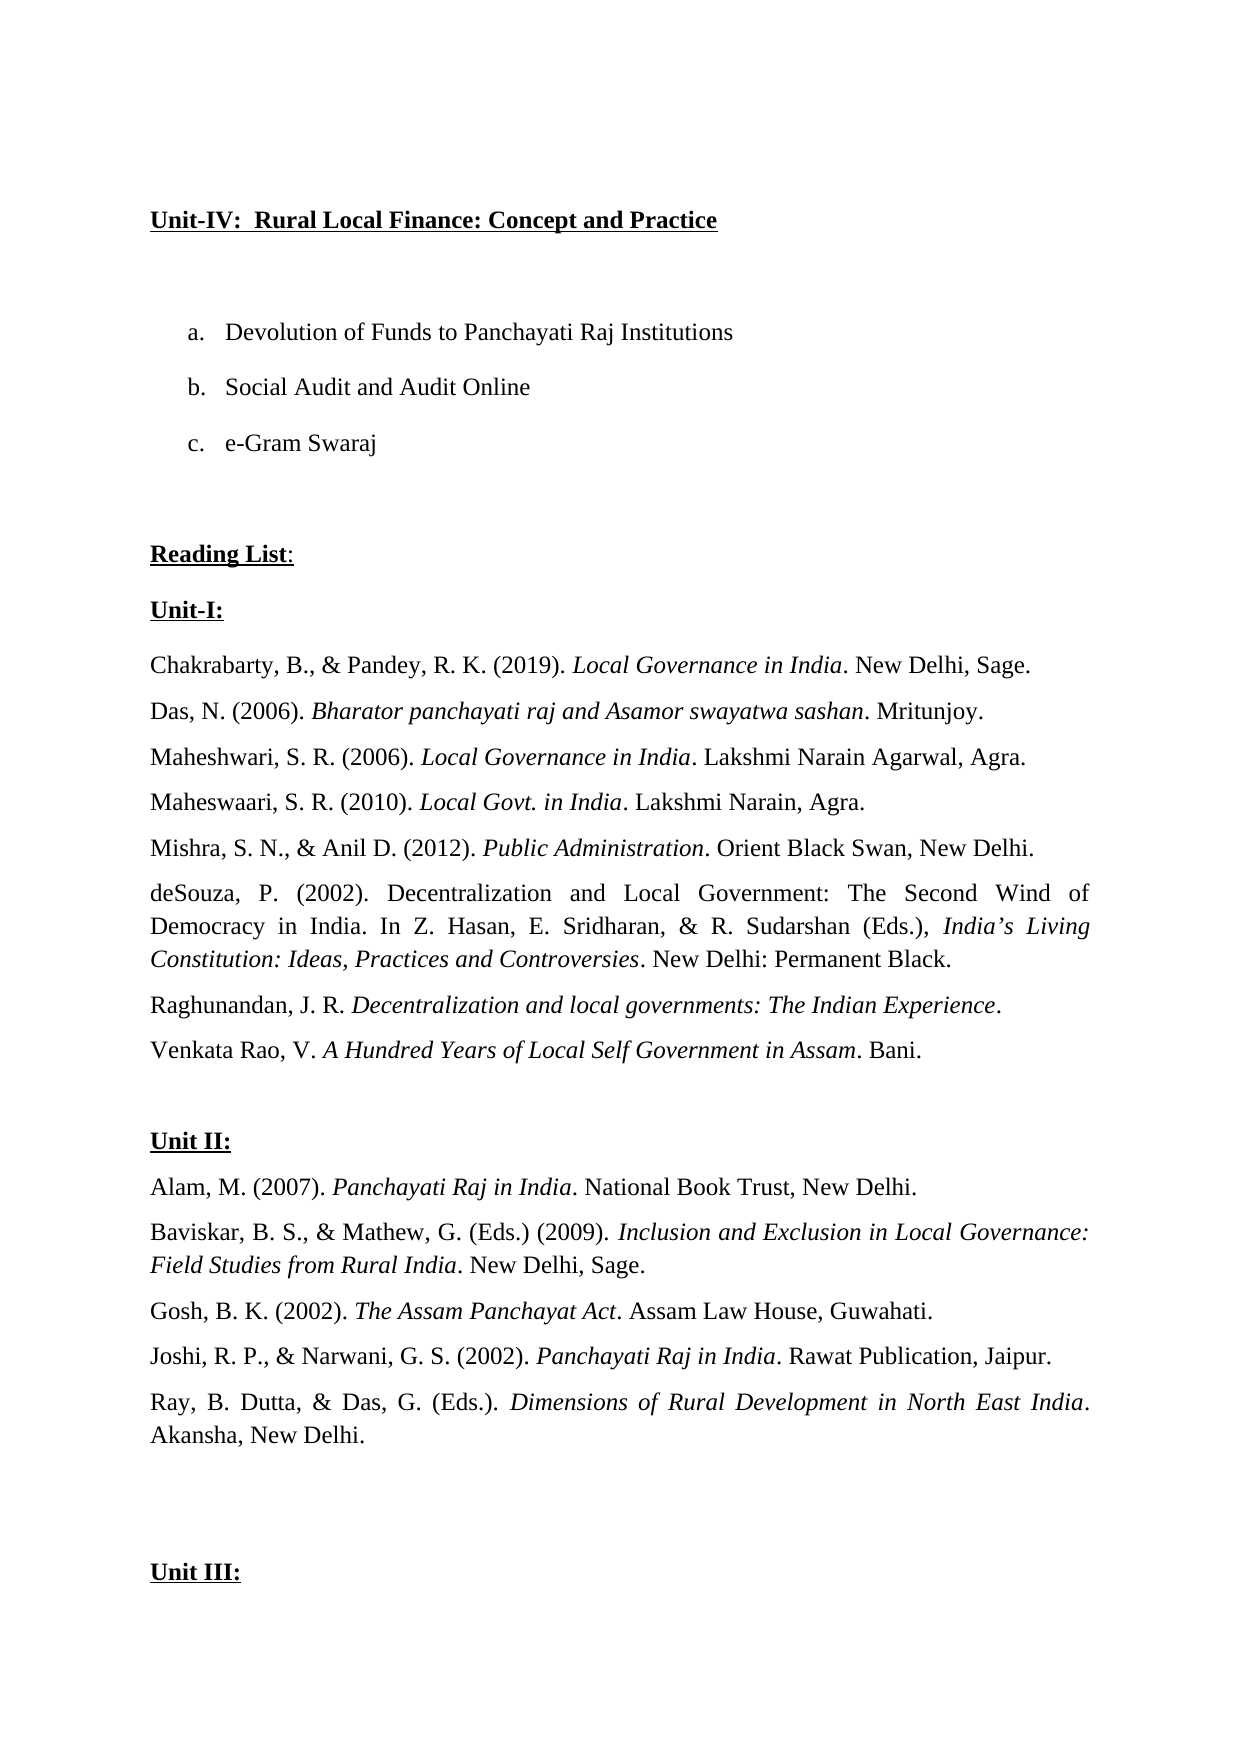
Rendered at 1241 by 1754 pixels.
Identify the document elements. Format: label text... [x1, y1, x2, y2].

text Raghunandan, J. R. Decentralization and local governments: The Indian Experience. [150, 990, 1090, 1018]
text Unit-I: [150, 595, 1090, 624]
text Unit II: [150, 1126, 1090, 1155]
list Social Audit and Audit Online [187, 372, 1090, 401]
text Venkata Rao, V. A Hundred Years of Local Self Government in Assam. Bani. [150, 1035, 1090, 1064]
text Unit III: [150, 1557, 1090, 1585]
text Baviskar, B. S., & Mathew, G. (Eds.) (2009). Inclusion and Exclusion in Local Governance: Field Studies from Rural India. New Delhi, Sage. [150, 1217, 1090, 1279]
text Unit-IV: Rural Local Finance: Concept and Practice [150, 206, 1090, 234]
text Chakrabarty, B., & Pandey, R. K. (2019). Local Governance in India. New Delhi, Sage. [150, 651, 1090, 679]
text Ray, B. Dutta, & Das, G. (Eds.). Dimensions of Rural Development in North East India. Akansha, New Delhi. [150, 1387, 1090, 1449]
text Reading List: [150, 539, 1090, 568]
text Maheshwari, S. R. (2006). Local Governance in India. Lakshmi Narain Agarwal, Agra. [150, 742, 1090, 770]
text deSouza, P. (2002). Decentralization and Local Government: The Second Wind of Democracy in India. In Z. Hasan, E. Sridharan, & R. Sudarshan (Eds.), India’s Living Constitution: Ideas, Practices and Controversies. New Delhi: Permanent Black. [150, 878, 1090, 973]
text Maheswaari, S. R. (2010). Local Govt. in India. Lakshmi Narain, Agra. [150, 787, 1090, 816]
text Joshi, R. P., & Narwani, G. S. (2002). Panchayati Raj in India. Rawat Publication, Jaipur. [150, 1341, 1090, 1370]
list Devolution of Funds to Panchayati Raj Institutions [187, 317, 1090, 346]
text Alam, M. (2007). Panchayati Raj in India. National Book Trust, New Delhi. [150, 1172, 1090, 1201]
text Mishra, S. N., & Anil D. (2012). Public Administration. Orient Black Swan, New Delhi. [150, 833, 1090, 861]
text Gosh, B. K. (2002). The Assam Panchayat Act. Assam Law House, Guwahati. [150, 1296, 1090, 1325]
list e-Gram Swaraj [187, 428, 1090, 457]
text Das, N. (2006). Bharator panchayati raj and Asamor swayatwa sashan. Mritunjoy. [150, 696, 1090, 725]
